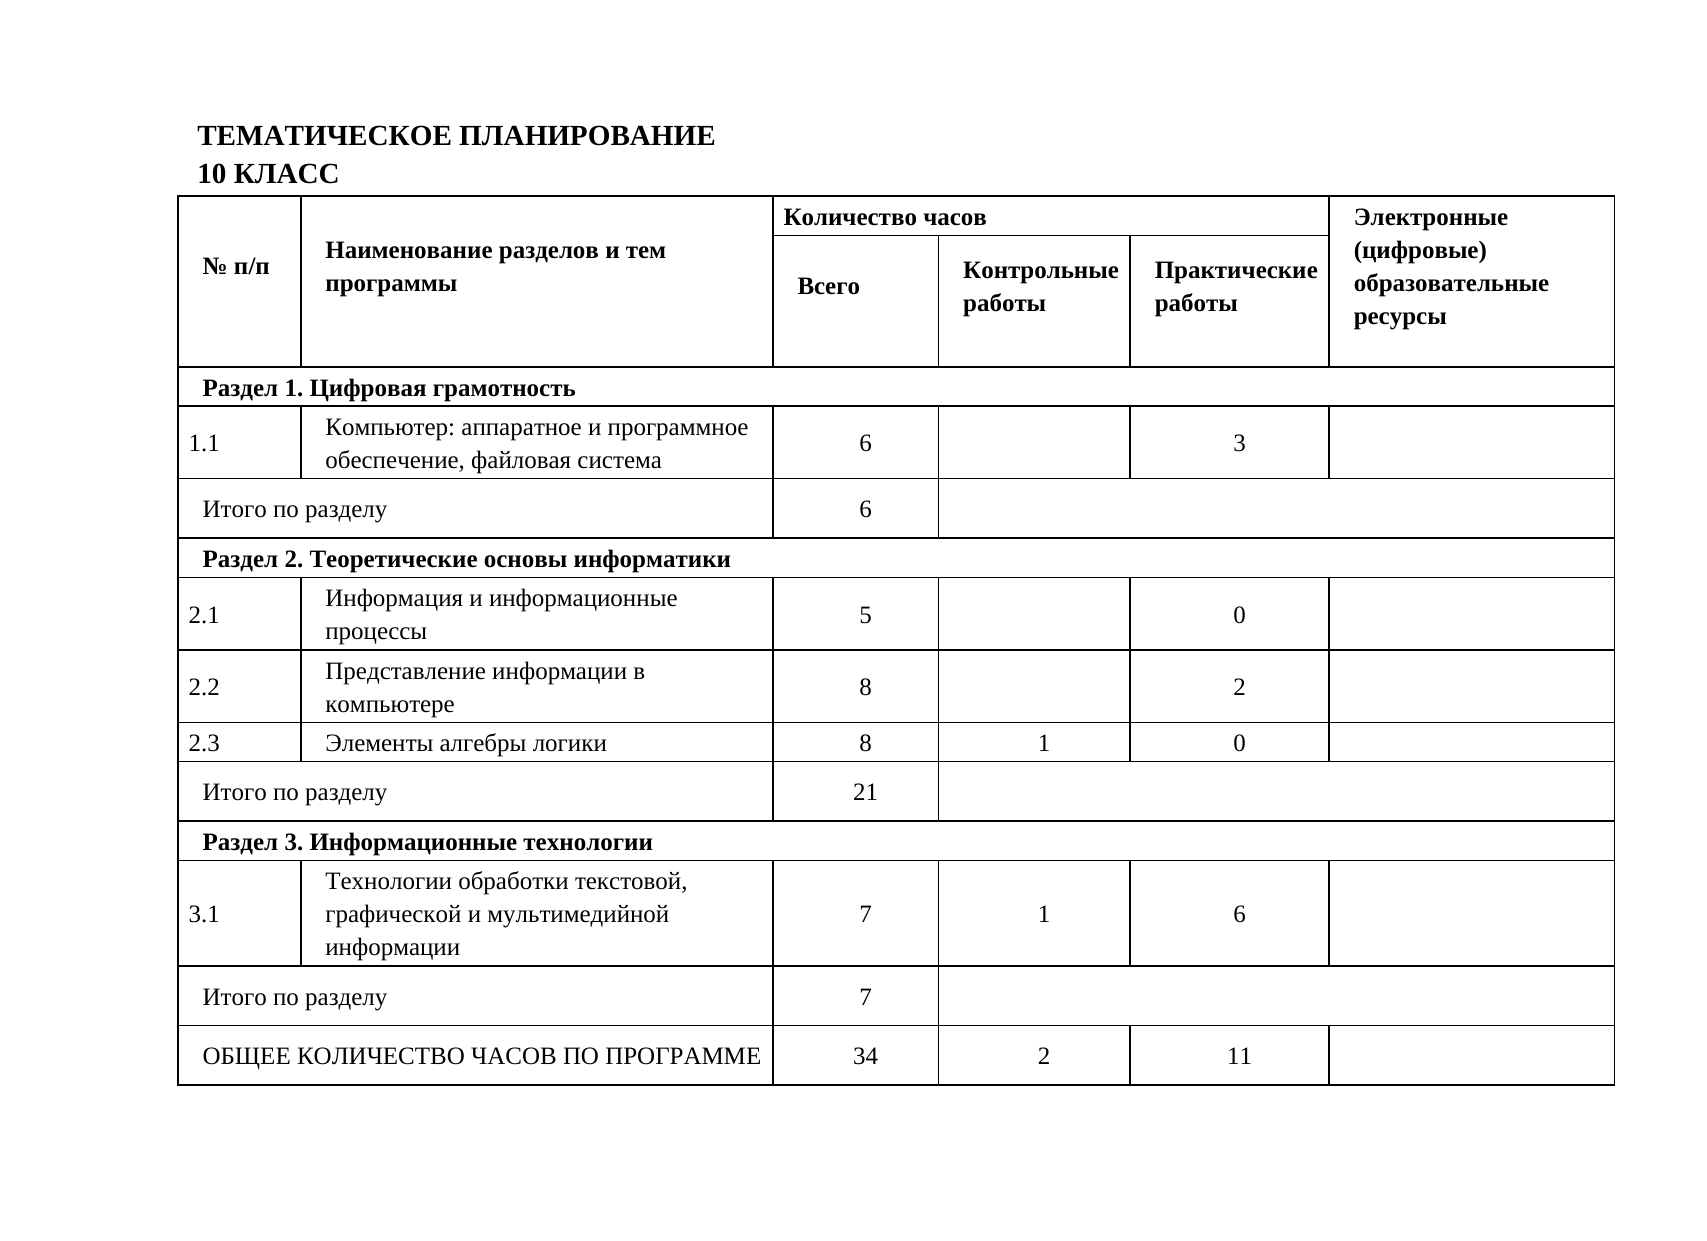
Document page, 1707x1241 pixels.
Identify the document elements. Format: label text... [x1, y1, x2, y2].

table_cell Компьютер: аппаратное и программное обеспечение, файловая система [302, 407, 772, 478]
table_cell Раздел 2. Теоретические основы информатики [179, 539, 1614, 577]
text ТЕМАТИЧЕСКОЕ ПЛАНИРОВАНИЕ [190, 118, 1618, 152]
table_cell 1.1 [179, 407, 300, 478]
table_cell Раздел 1. Цифровая грамотность [179, 368, 1614, 405]
table_cell 1 [939, 723, 1129, 761]
table_cell [939, 479, 1614, 537]
table_cell Технологии обработки текстовой, графической и мультимедийной информации [302, 861, 772, 965]
table_header Электронные (цифровые) образовательные ресурсы [1330, 197, 1614, 366]
table_cell Всего [774, 236, 938, 366]
table_cell Итого по разделу [179, 479, 772, 537]
table_cell 2.2 [179, 651, 300, 721]
table_cell 7 [774, 861, 938, 965]
table_cell [1330, 407, 1614, 478]
text 10 КЛАСС [190, 157, 1618, 190]
table_cell 11 [1131, 1026, 1328, 1084]
table_cell Контрольные работы [939, 236, 1129, 366]
table_cell 5 [774, 578, 938, 649]
table_cell [1330, 1026, 1614, 1084]
table_cell Представление информации в компьютере [302, 651, 772, 721]
table_cell Итого по разделу [179, 967, 772, 1024]
table_cell [1330, 723, 1614, 761]
table_cell [939, 967, 1614, 1024]
table_cell Практические работы [1131, 236, 1328, 366]
table_cell 8 [774, 651, 938, 721]
table_cell Информация и информационные процессы [302, 578, 772, 649]
table_cell 7 [774, 967, 938, 1024]
table_cell 0 [1131, 578, 1328, 649]
table_cell [1330, 861, 1614, 965]
table_cell [939, 407, 1129, 478]
table_header Наименование разделов и тем программы [302, 197, 772, 366]
table_cell 6 [774, 479, 938, 537]
table_cell 6 [1131, 861, 1328, 965]
table_cell Элементы алгебры логики [302, 723, 772, 761]
table_header № п/п [179, 197, 300, 366]
table_cell [939, 651, 1129, 721]
table_cell 34 [774, 1026, 938, 1084]
table_cell 2 [1131, 651, 1328, 721]
table_cell 3 [1131, 407, 1328, 478]
table_cell 2 [939, 1026, 1129, 1084]
table_cell 3.1 [179, 861, 300, 965]
table_cell [1330, 651, 1614, 721]
table_cell 0 [1131, 723, 1328, 761]
table_cell 2.1 [179, 578, 300, 649]
table_cell Раздел 3. Информационные технологии [179, 822, 1614, 859]
table_cell [939, 578, 1129, 649]
table_cell 2.3 [179, 723, 300, 761]
table_cell 1 [939, 861, 1129, 965]
table_cell [939, 762, 1614, 820]
table_cell 6 [774, 407, 938, 478]
table_cell 21 [774, 762, 938, 820]
table_cell ОБЩЕЕ КОЛИЧЕСТВО ЧАСОВ ПО ПРОГРАММЕ [179, 1026, 772, 1084]
table_cell 8 [774, 723, 938, 761]
table_header Количество часов [774, 197, 1328, 234]
table_cell Итого по разделу [179, 762, 772, 820]
table_cell [1330, 578, 1614, 649]
